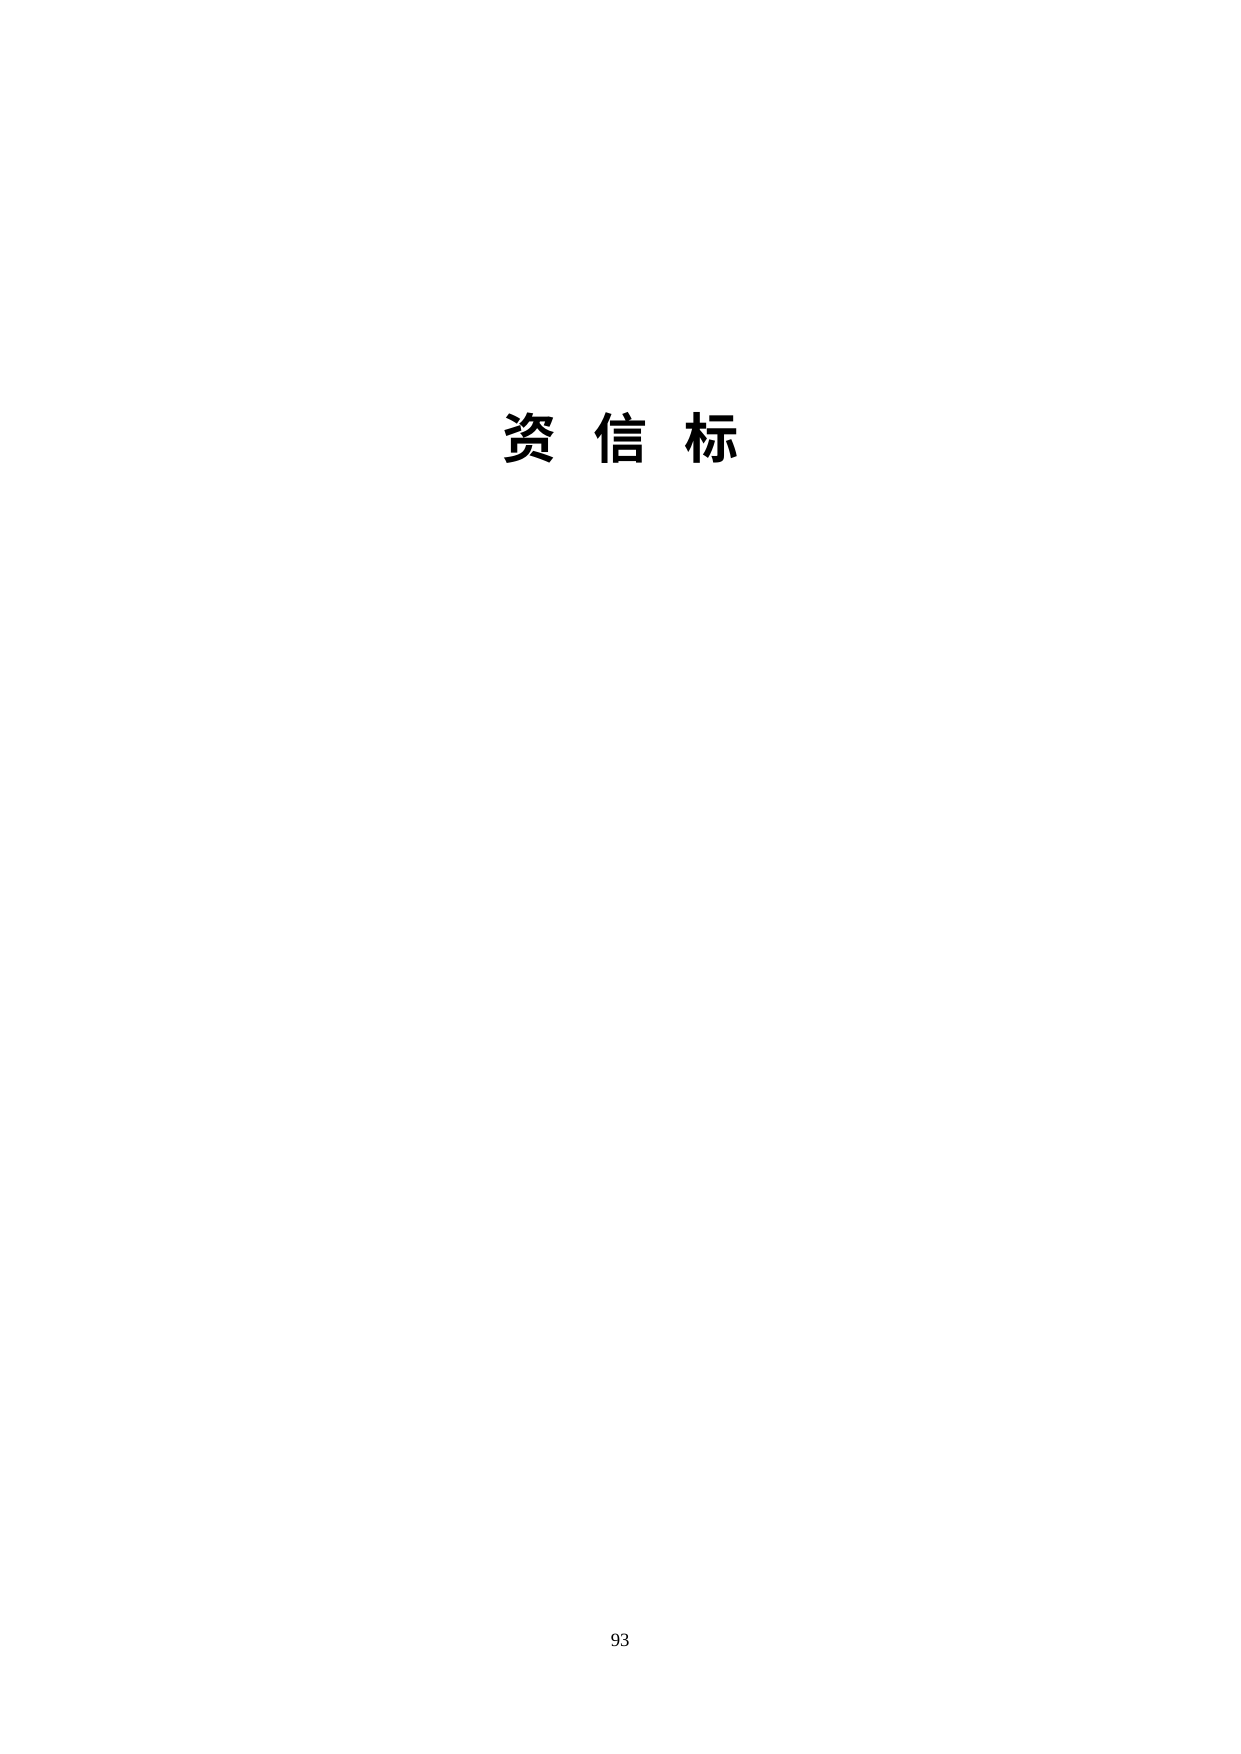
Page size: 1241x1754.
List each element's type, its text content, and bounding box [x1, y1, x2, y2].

subtitle 资 信 标 [118, 395, 1122, 474]
